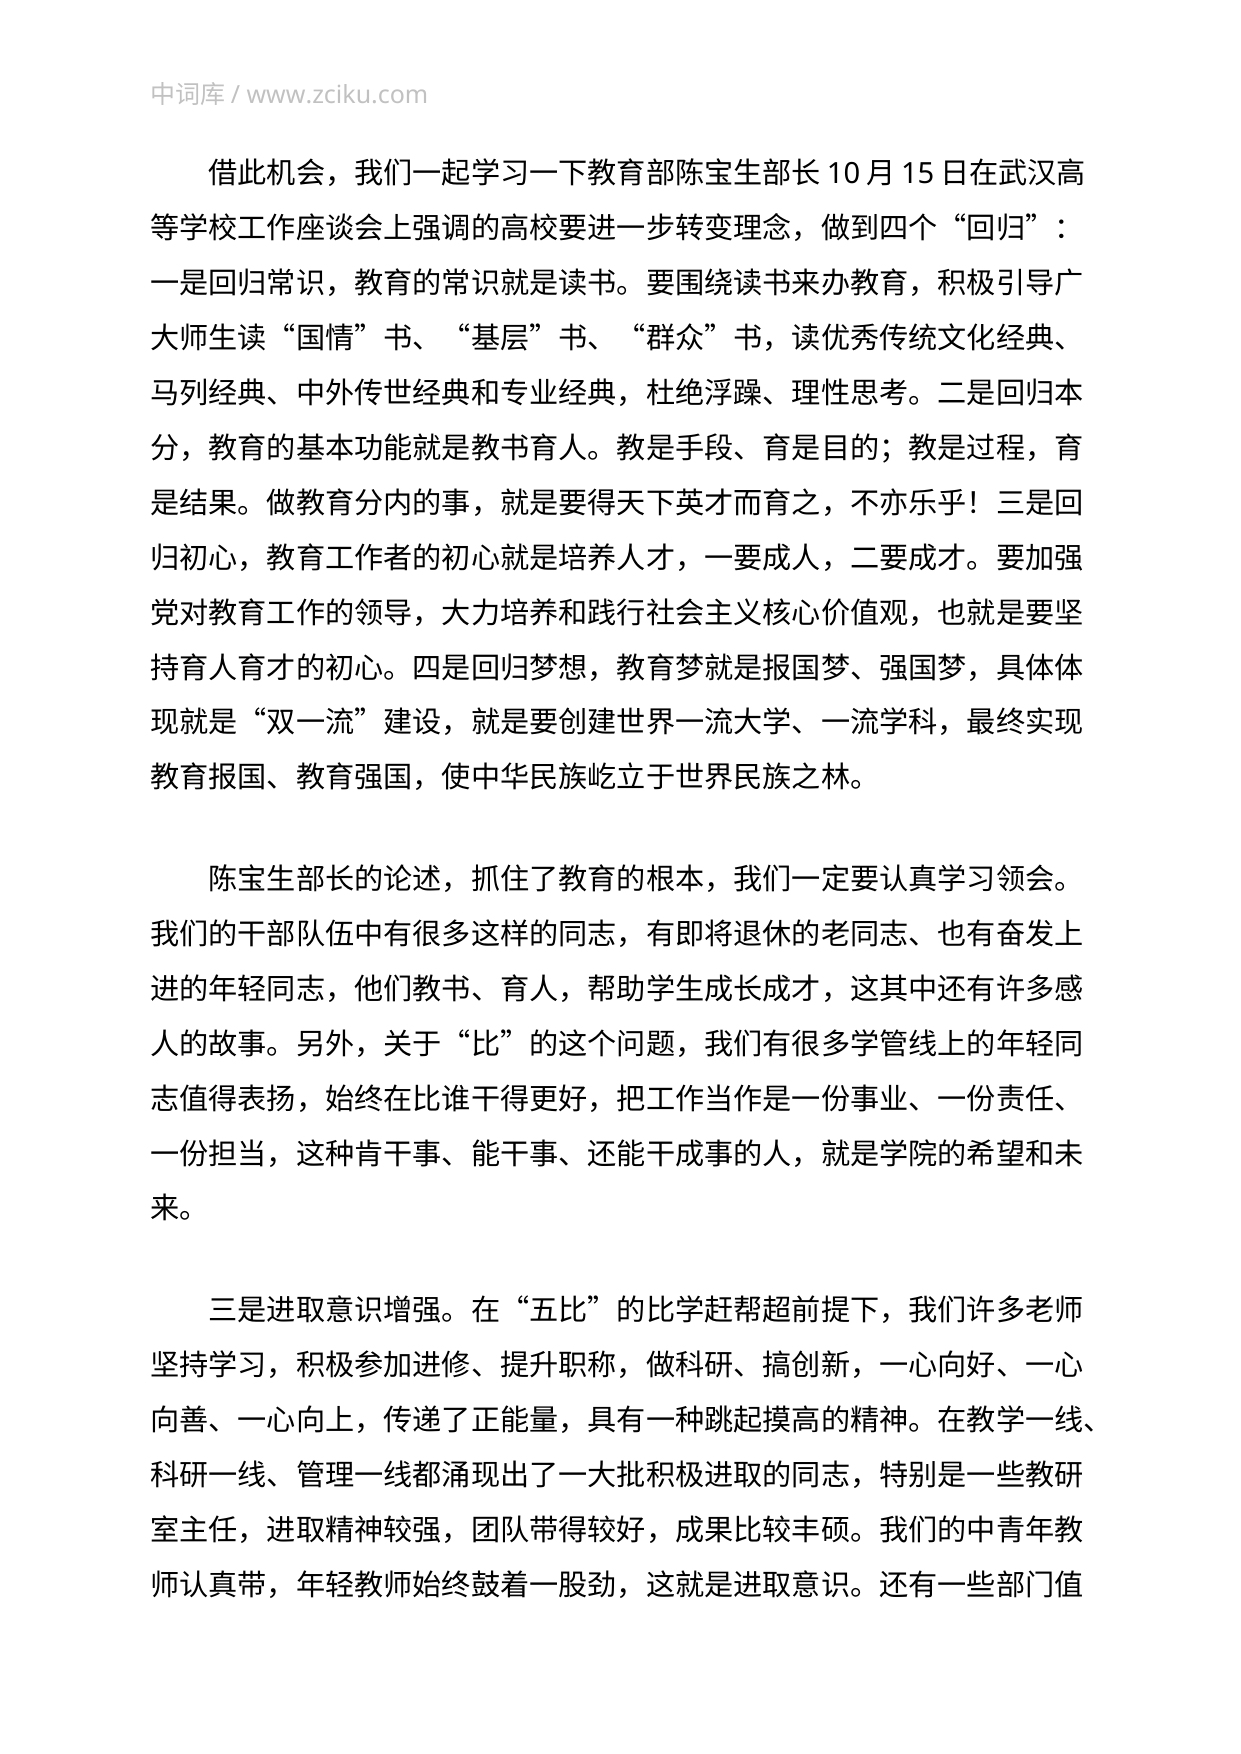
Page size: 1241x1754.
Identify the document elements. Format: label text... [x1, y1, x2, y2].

text 借此机会，我们一起学习一下教育部陈宝生部长10月15日在武汉高等学校工作座谈会上强调的高校要进一步转变理念，做到四个“回归”：一是回归常识，教育的常识就是读书。要围绕读书来办教育，积极引导广大师生读“国情”书、“基层”书、“群众”书，读优秀传统文化经典、马列经典、中外传世经典和专业经典，杜绝浮躁、理性思考。二是回归本分，教育的基本功能就是教书育人。教是手段、育是目的；教是过程，育是结果。做教育分内的事，就是要得天下英才而育之，不亦乐乎！三是回归初心，教育工作者的初心就是培养人才，一要成人，二要成才。要加强党对教育工作的领导，大力培养和践行社会主义核心价值观，也就是要坚持育人育才的初心。四是回归梦想，教育梦就是报国梦、强国梦，具体体现就是“双一流”建设，就是要创建世界一流大学、一流学科，最终实现教育报国、教育强国，使中华民族屹立于世界民族之林。 [150, 150, 1090, 796]
text 陈宝生部长的论述，抓住了教育的根本，我们一定要认真学习领会。我们的干部队伍中有很多这样的同志，有即将退休的老同志、也有奋发上进的年轻同志，他们教书、育人，帮助学生成长成才，这其中还有许多感人的故事。另外，关于“比”的这个问题，我们有很多学管线上的年轻同志值得表扬，始终在比谁干得更好，把工作当作是一份事业、一份责任、一份担当，这种肯干事、能干事、还能干成事的人，就是学院的希望和未来。 [150, 856, 1090, 1227]
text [150, 1287, 1090, 1604]
